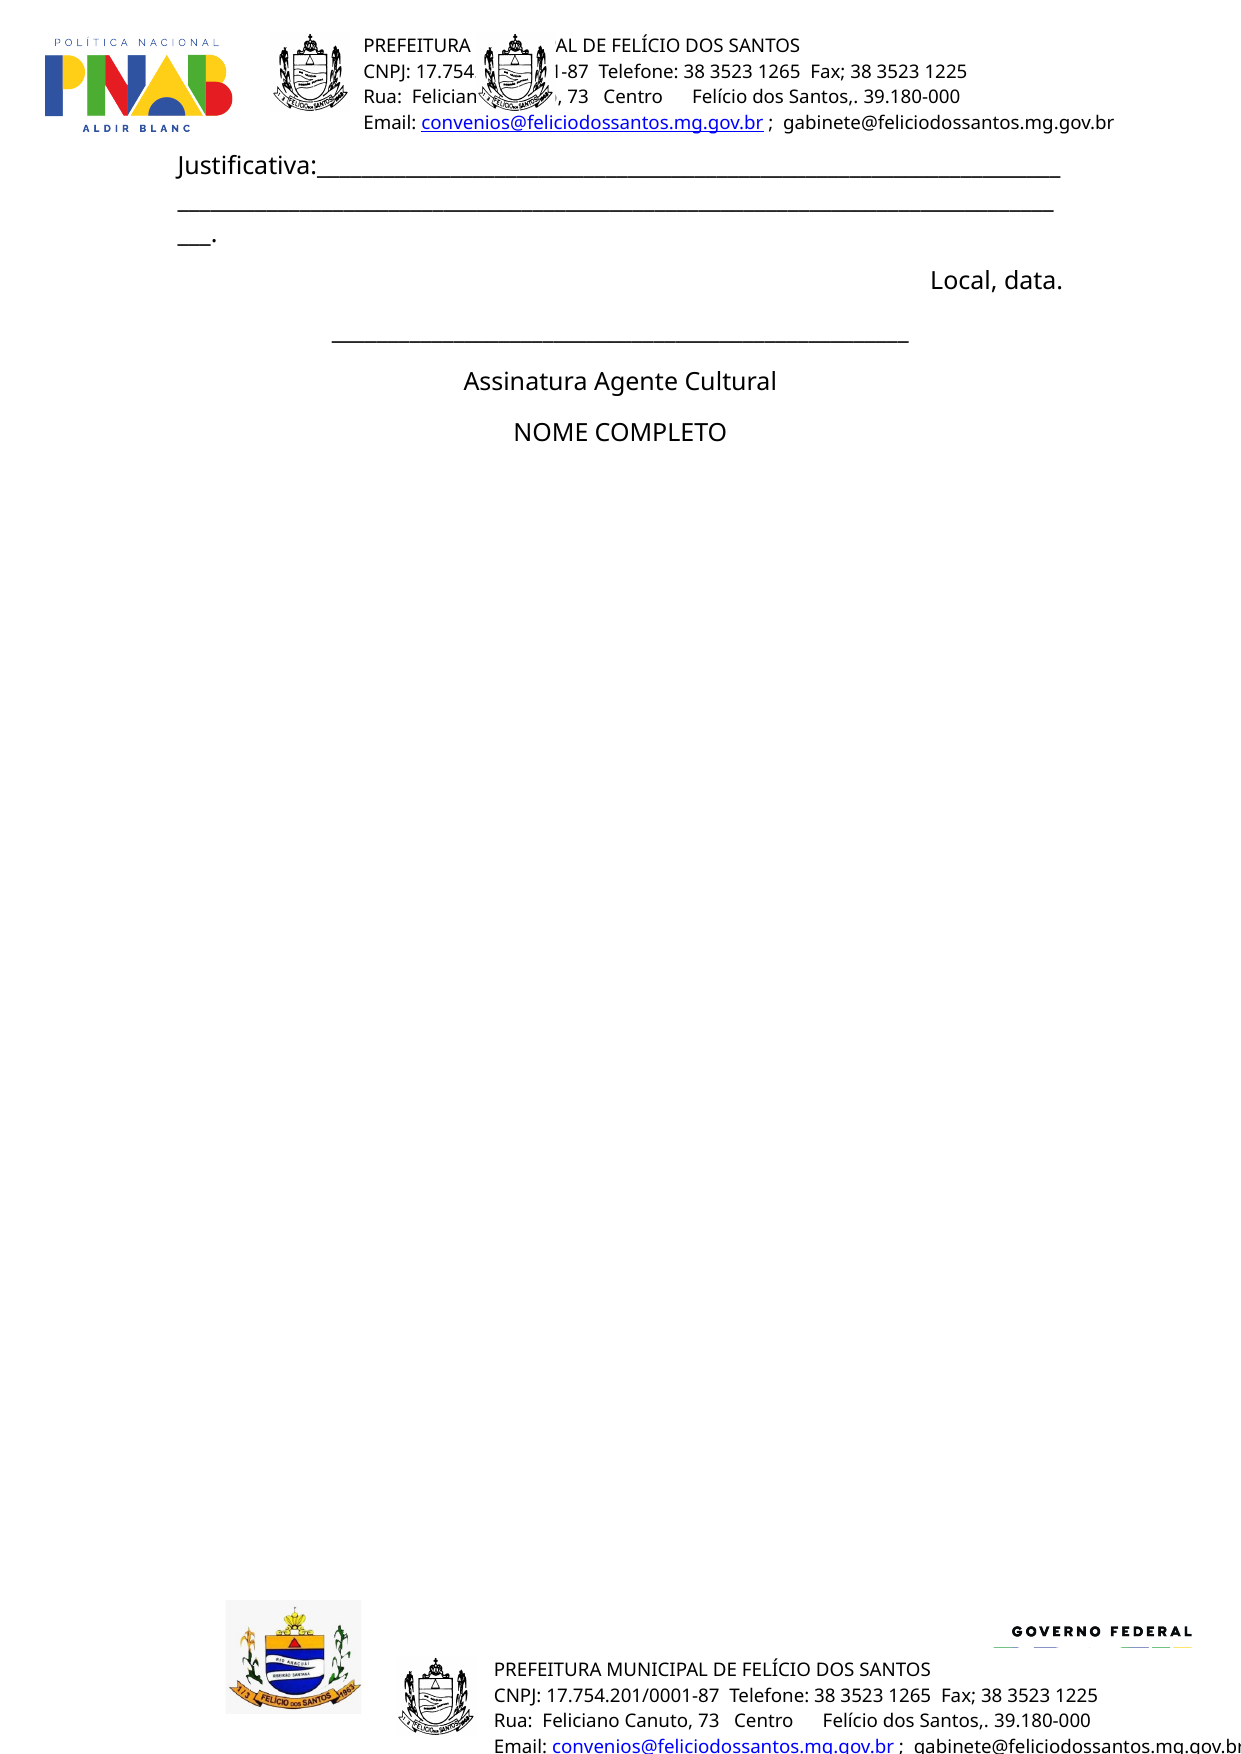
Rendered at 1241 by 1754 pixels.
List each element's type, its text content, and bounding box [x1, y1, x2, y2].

text Justificativa:_____________________________________________________________________________________________________________________________________________________. [177, 148, 1063, 250]
picture [0, 1, 1238, 1752]
text NOME COMPLETO [177, 414, 1063, 448]
picture [396, 1656, 477, 1737]
text Local, data. [177, 262, 1063, 296]
text Assinatura Agente Cultural [177, 364, 1063, 398]
text ____________________________________________________ [177, 313, 1063, 347]
